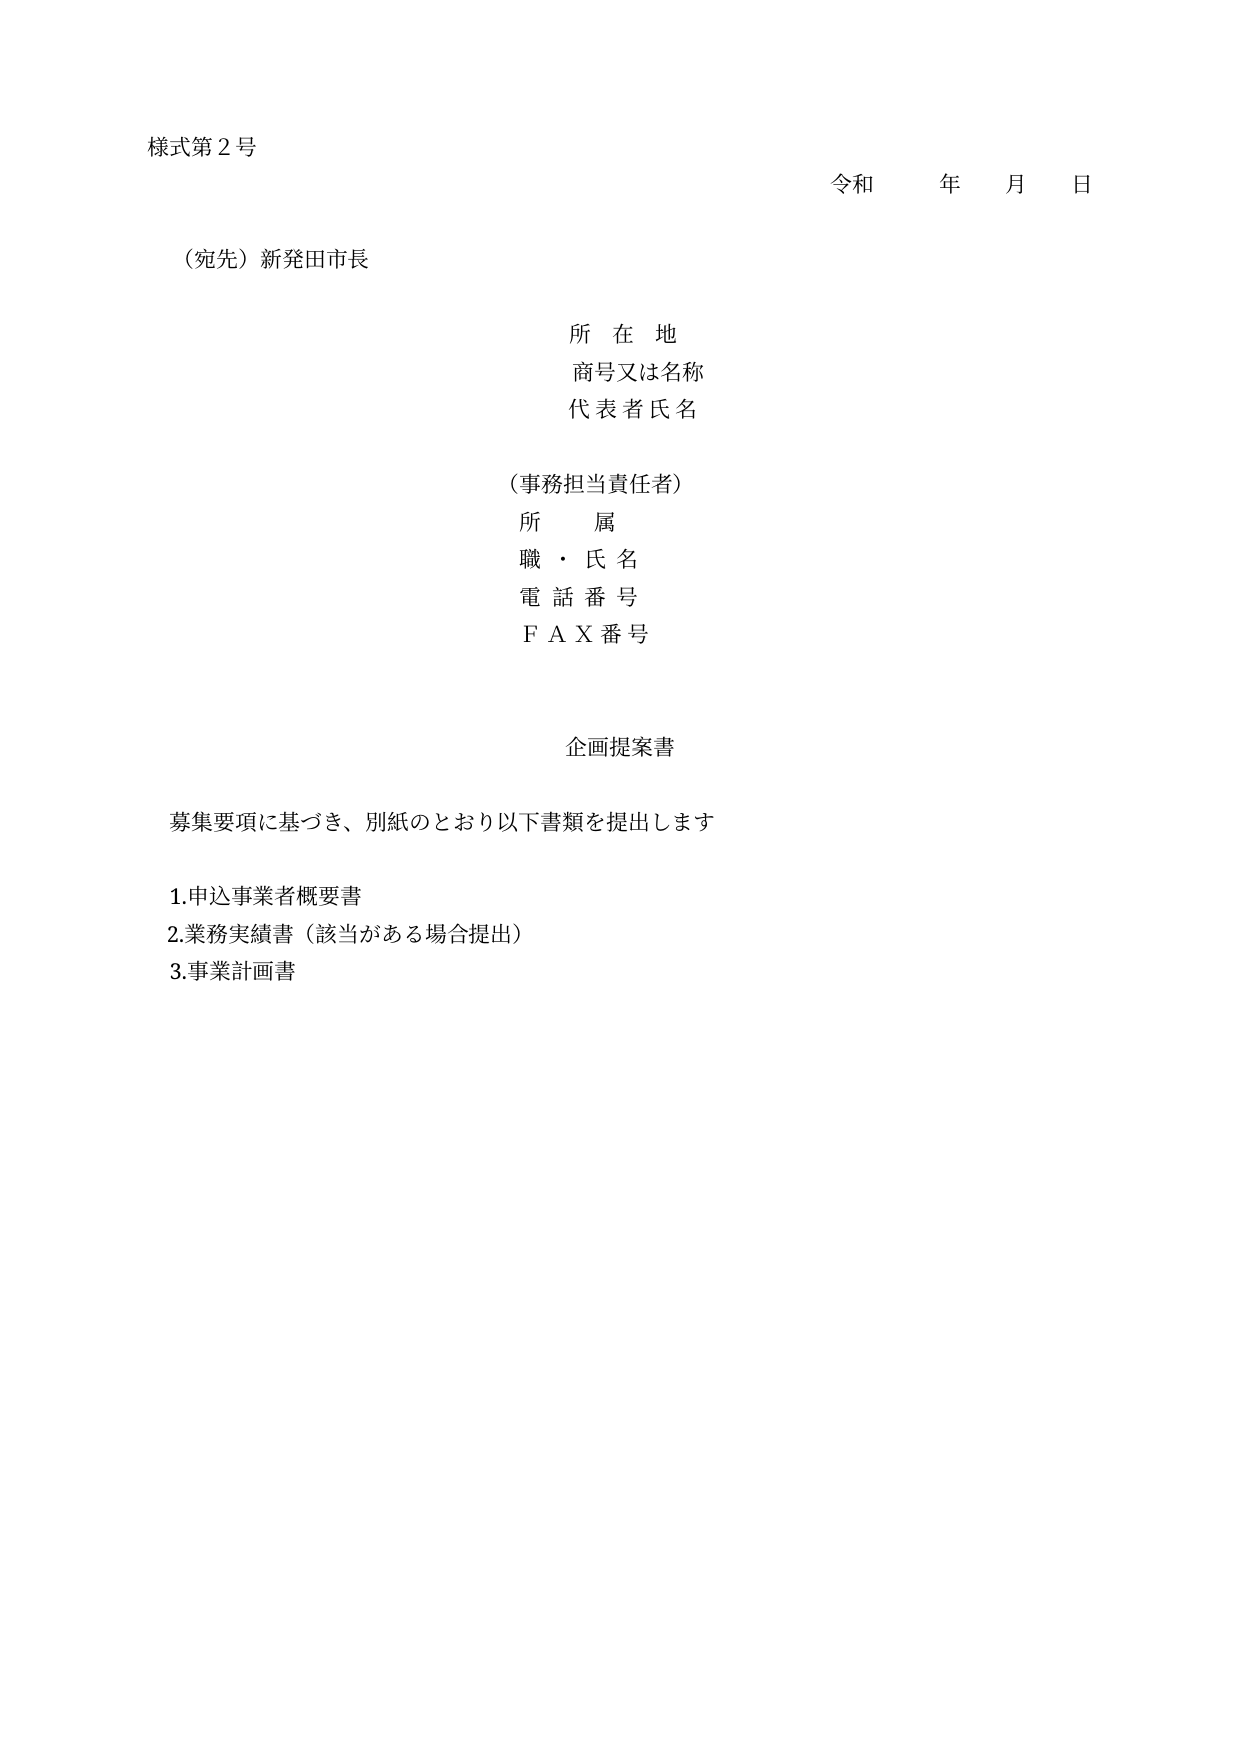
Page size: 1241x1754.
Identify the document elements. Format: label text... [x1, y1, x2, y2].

text 職・氏名 [148, 539, 1093, 577]
text 3.事業計画書 [148, 952, 1093, 989]
text 2.業務実績書（該当がある場合提出） [148, 914, 1093, 952]
text 所在地 [148, 314, 1093, 352]
text 電話番号 [148, 577, 1093, 614]
text 商号又は名称 [148, 352, 1093, 389]
text 令和 年 月 日 [148, 164, 1093, 202]
text （事務担当責任者） [148, 464, 1093, 502]
text （宛先）新発田市長 [148, 239, 1093, 277]
text 所属 [148, 502, 1093, 539]
text 企画提案書 [148, 727, 1093, 764]
text 1.申込事業者概要書 [148, 877, 1093, 914]
text 募集要項に基づき、別紙のとおり以下書類を提出します [148, 802, 1093, 839]
text ＦＡＸ番号 [148, 614, 1093, 652]
text 様式第２号 [148, 127, 1093, 164]
text 代表者氏名 [148, 389, 1093, 427]
